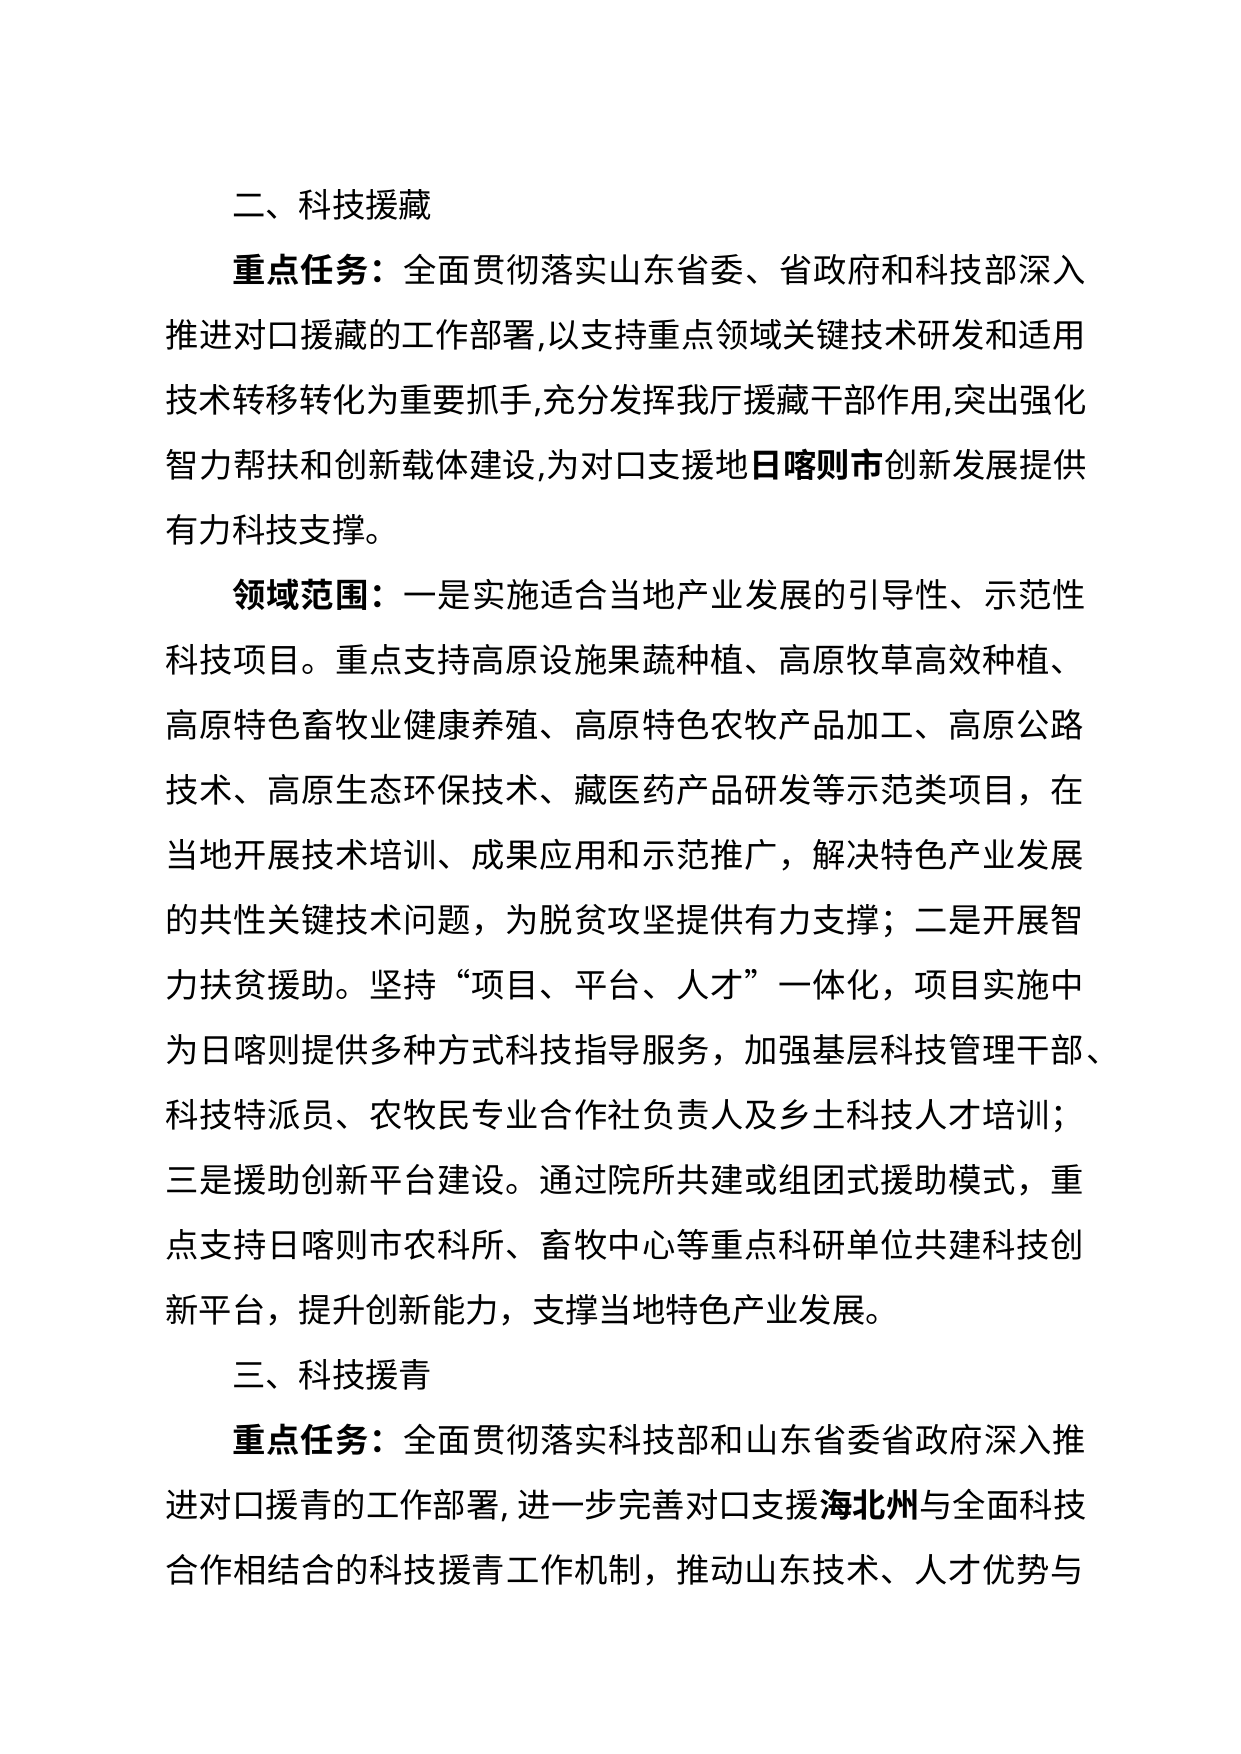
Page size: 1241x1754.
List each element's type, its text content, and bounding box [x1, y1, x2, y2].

text 二、科技援藏 [165, 171, 1087, 236]
text 三、科技援青 [165, 1341, 1087, 1406]
text 领域范围：一是实施适合当地产业发展的引导性、示范性科技项目。重点支持高原设施果蔬种植、高原牧草高效种植、高原特色畜牧业健康养殖、高原特色农牧产品加工、高原公路技术、高原生态环保技术、藏医药产品研发等示范类项目，在当地开展技术培训、成果应用和示范推广，解决特色产业发展的共性关键技术问题，为脱贫攻坚提供有力支撑；二是开展智力扶贫援助。坚持“项目、平台、人才”一体化，项目实施中为日喀则提供多种方式科技指导服务，加强基层科技管理干部、科技特派员、农牧民专业合作社负责人及乡土科技人才培训；三是援助创新平台建设。通过院所共建或组团式援助模式，重点支持日喀则市农科所、畜牧中心等重点科研单位共建科技创新平台，提升创新能力，支撑当地特色产业发展。 [165, 561, 1087, 1341]
text 重点任务：全面贯彻落实山东省委、省政府和科技部深入推进对口援藏的工作部署,以支持重点领域关键技术研发和适用技术转移转化为重要抓手,充分发挥我厅援藏干部作用,突出强化智力帮扶和创新载体建设,为对口支援地日喀则市创新发展提供有力科技支撑。 [165, 236, 1087, 561]
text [165, 1406, 1087, 1601]
